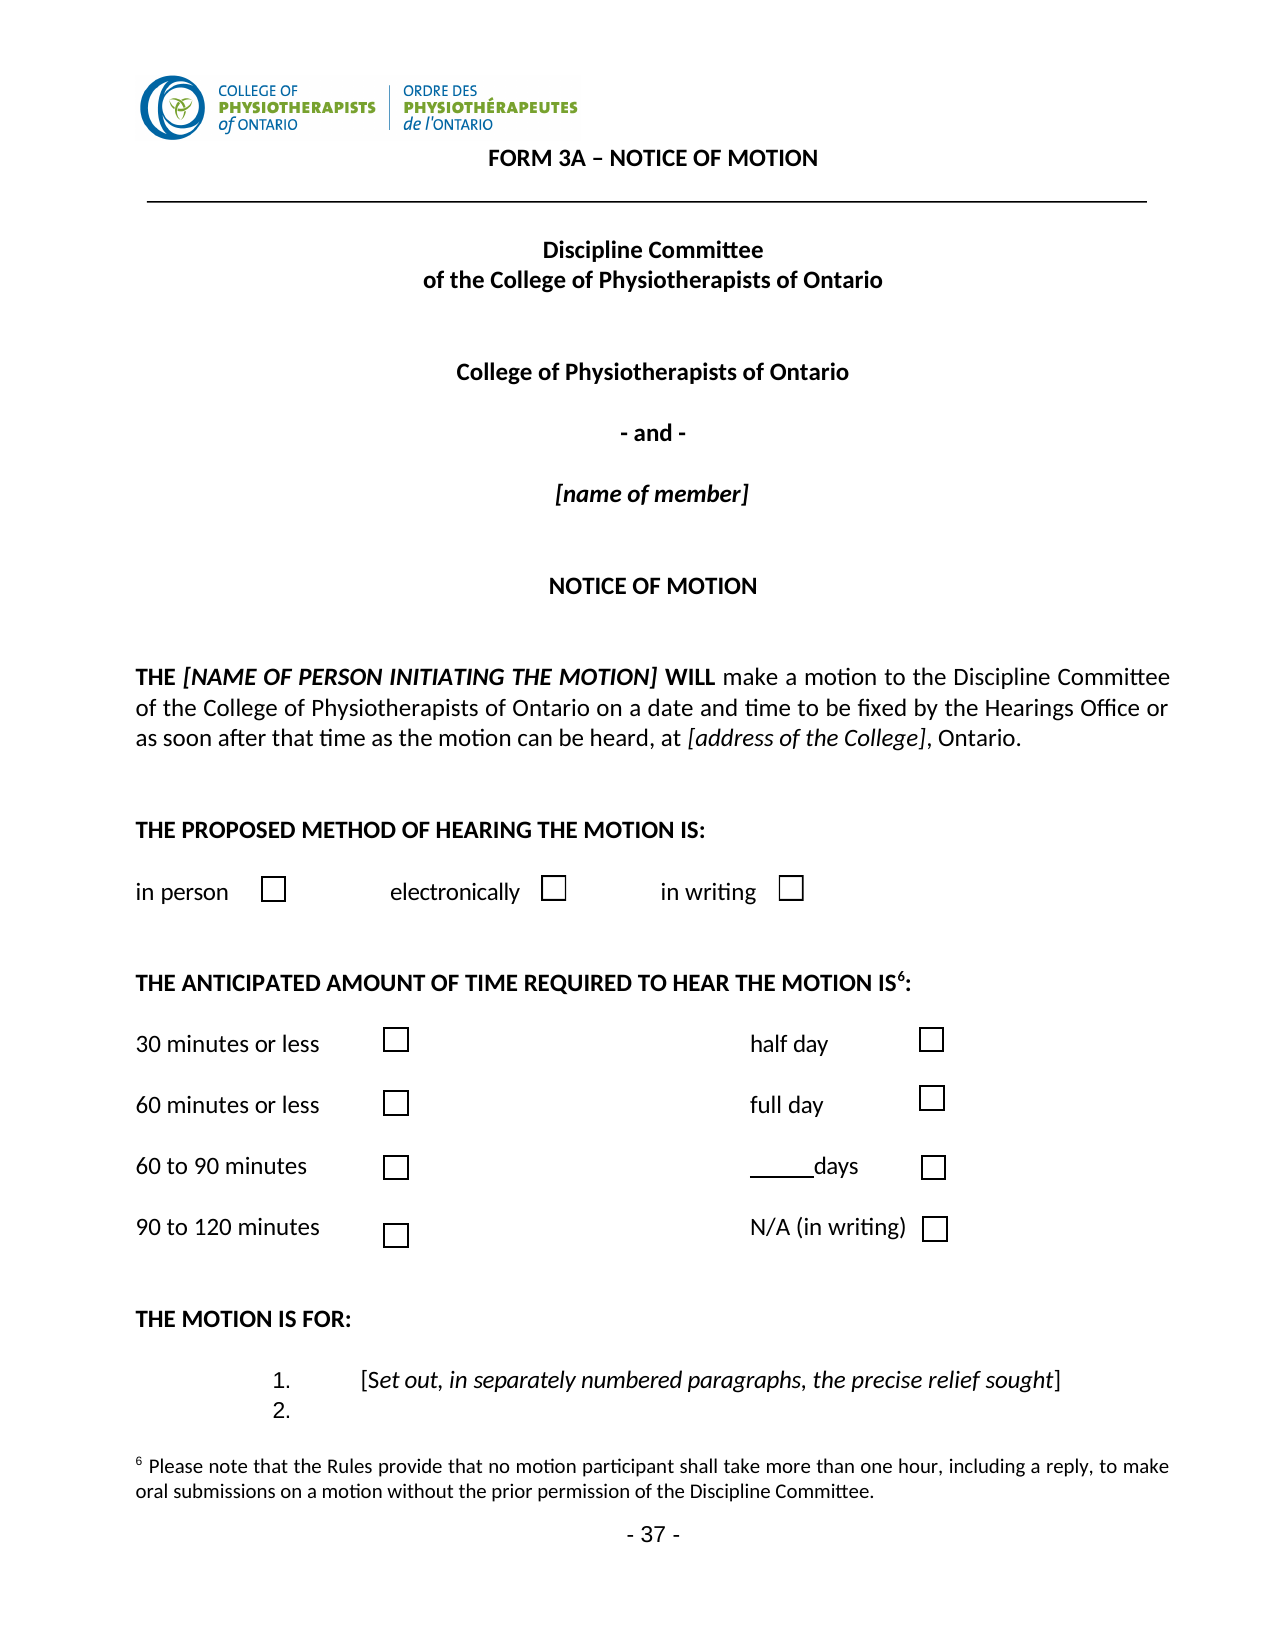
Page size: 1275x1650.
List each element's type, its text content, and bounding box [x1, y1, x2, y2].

text 60 minutes or less full day [135, 1089, 1171, 1120]
text of the College of Physiotherapists of Ontario [135, 265, 1171, 295]
text [name of member] [135, 478, 1171, 509]
text in person electronically in writing [135, 875, 1171, 906]
subtitle FORM 3A – NOTICE OF MOTION [135, 142, 1171, 172]
text College of Physiotherapists of Ontario [135, 356, 1171, 387]
list [Set out, in separately numbered paragraphs, the precise relief sought] [272, 1364, 1171, 1395]
text - and - [135, 417, 1171, 448]
text 60 to 90 minutes days [135, 1151, 1171, 1181]
text NOTICE OF MOTION [135, 570, 1171, 600]
picture [778, 875, 804, 901]
text Discipline Committee [135, 234, 1171, 265]
text 30 minutes or less half day [135, 1028, 1171, 1059]
text THE [NAME OF PERSON INITIATING THE MOTION] WILL make a motion to the Discipline Committee of the College of Physiotherapists of Ontario on a date and time to be fixed by the Hearings Office or as soon after that time as the motion can be heard, at [address of the College], Ontario. [135, 661, 1171, 753]
text 90 to 120 minutes N/A (in writing) [135, 1212, 1171, 1242]
text THE PROPOSED METHOD OF HEARING THE MOTION IS: [135, 814, 1171, 844]
text THE MOTION IS FOR: [135, 1303, 1171, 1334]
text THE ANTICIPATED AMOUNT OF TIME REQUIRED TO HEAR THE MOTION IS: [135, 967, 1171, 998]
picture [541, 875, 567, 901]
picture [135, 75, 582, 141]
